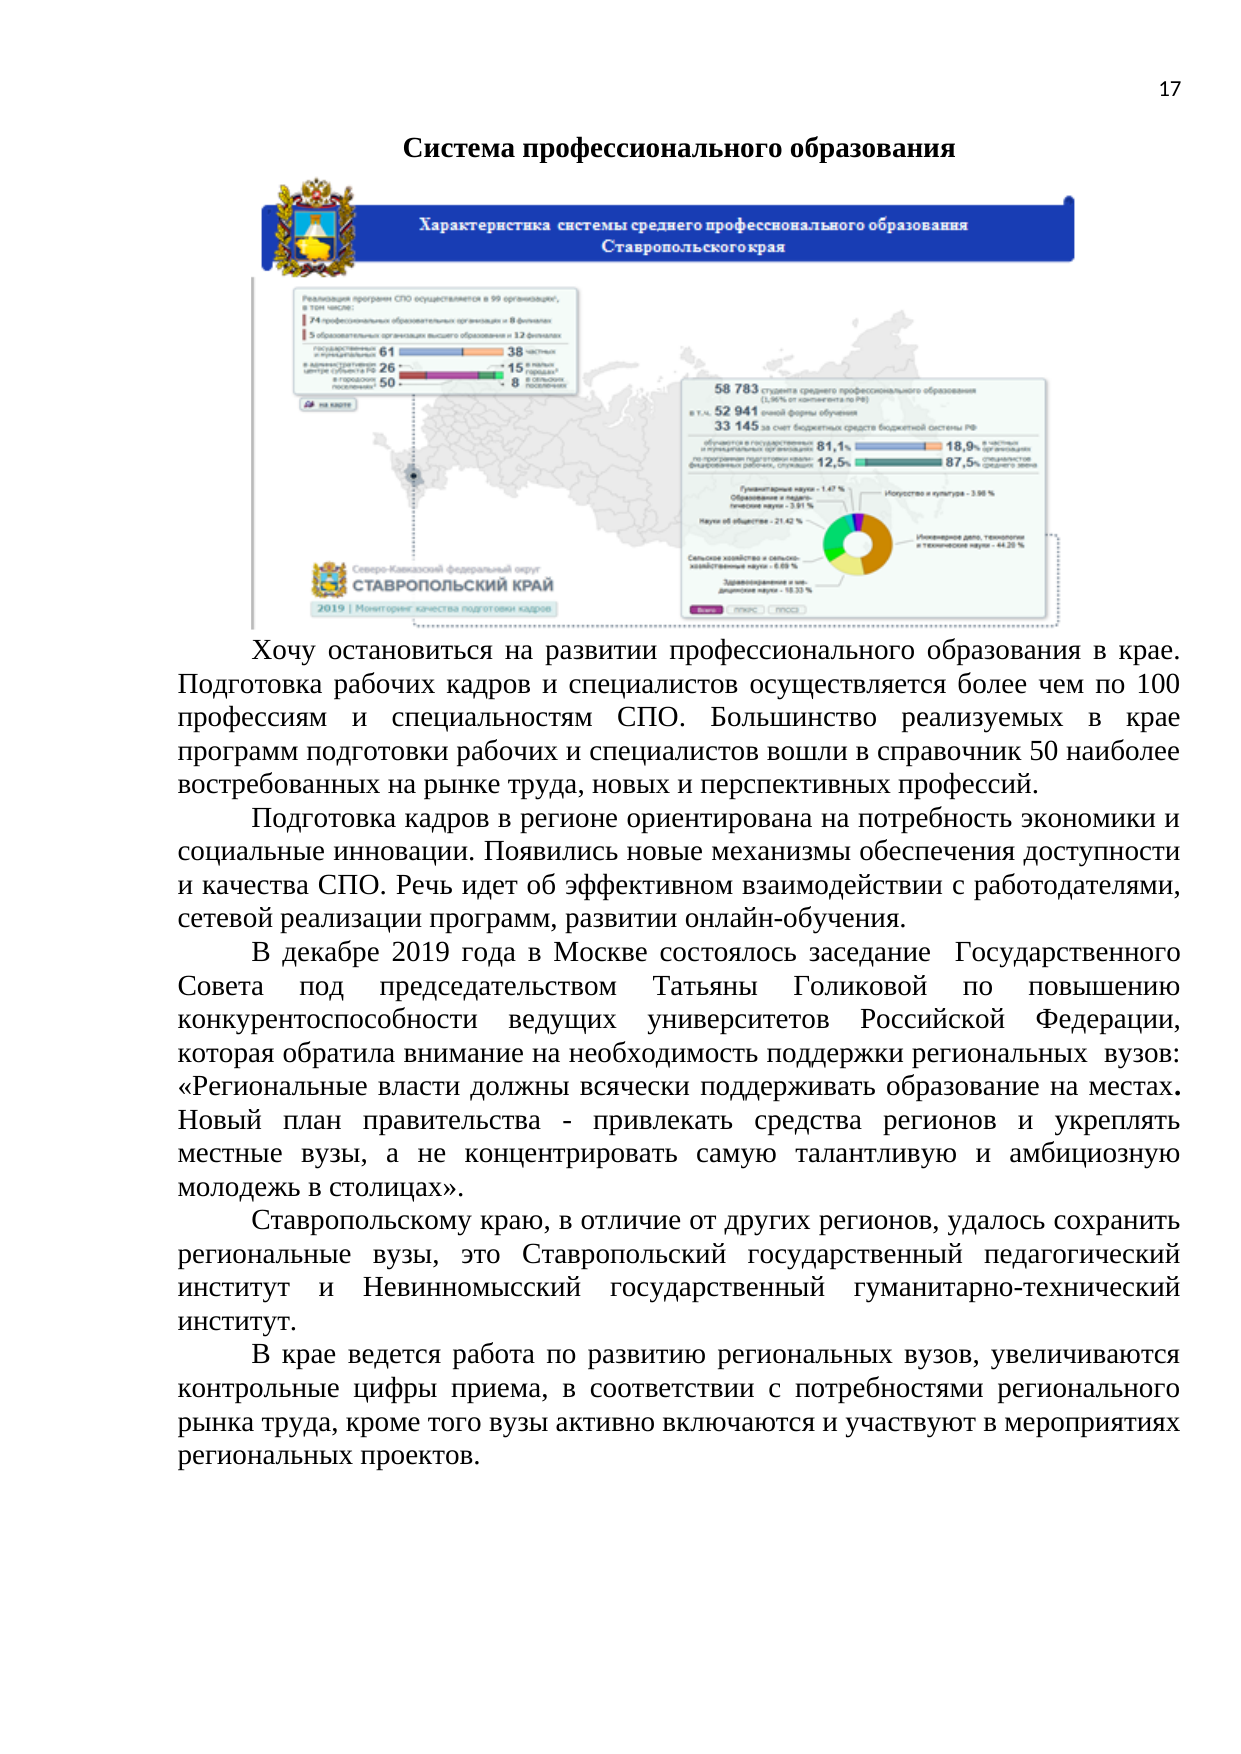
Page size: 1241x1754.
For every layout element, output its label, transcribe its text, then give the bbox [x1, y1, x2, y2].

text Хочу остановиться на развитии профессионального образования в крае. Подготовка рабочих кадров и специалистов осуществляется более чем по 100 профессиям и специальностям СПО. Большинство реализуемых в крае программ подготовки рабочих и специалистов вошли в справочник 50 наиболее востребованных на рынке труда, новых и перспективных профессий. [177, 632, 1181, 800]
picture [251, 163, 1084, 633]
text Система профессионального образования [177, 130, 1181, 163]
text Подготовка кадров в регионе ориентирована на потребность экономики и социальные инновации. Появились новые механизмы обеспечения доступности и качества СПО. Речь идет об эффективном взаимодействии с работодателями, сетевой реализации программ, развитии онлайн-обучения. [177, 800, 1181, 934]
text В крае ведется работа по развитию региональных вузов, увеличиваются контрольные цифры приема, в соответствии с потребностями регионального рынка труда, кроме того вузы активно включаются и участвуют в мероприятиях региональных проектов. [177, 1337, 1181, 1471]
text В декабре 2019 года в Москве состоялось заседание Государственного Совета под председательством Татьяны Голиковой по повышению конкурентоспособности ведущих университетов Российской Федерации, которая обратила внимание на необходимость поддержки региональных вузов: «Региональные власти должны всячески поддерживать образование на местах. Новый план правительства - привлекать средства регионов и укреплять местные вузы, а не концентрировать самую талантливую и амбициозную молодежь в столицах». [177, 934, 1181, 1202]
text Ставропольскому краю, в отличие от других регионов, удалось сохранить региональные вузы, это Ставропольский государственный педагогический институт и Невинномысский государственный гуманитарно-технический институт. [177, 1202, 1181, 1337]
